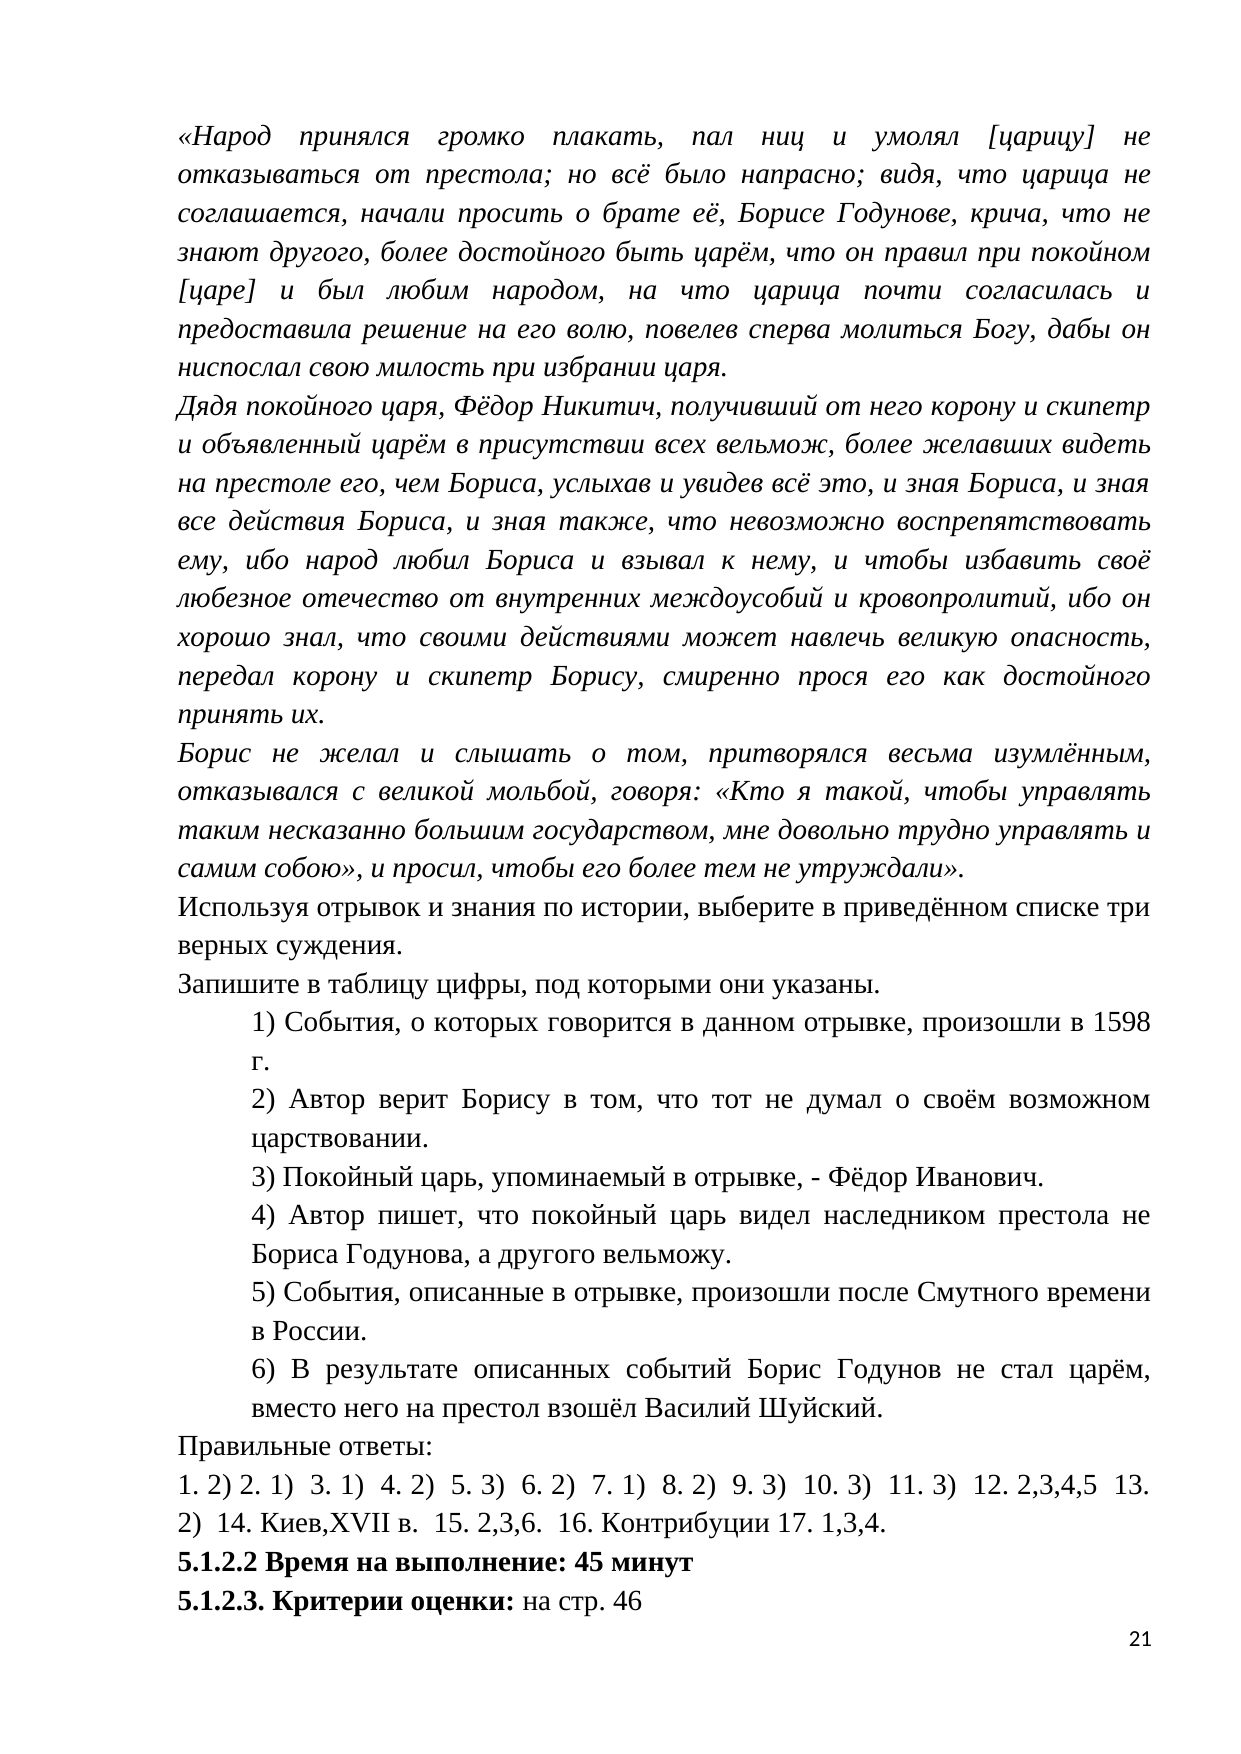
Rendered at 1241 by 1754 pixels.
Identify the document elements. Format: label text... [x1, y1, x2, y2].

text 5.1.2.2 Время на выполнение: 45 минут [177, 1544, 1152, 1578]
text Борис не желал и слышать о том, притворялся весьма изумлённым, отказывался с великой мольбой, говоря: «Кто я такой, чтобы управлять таким несказанно большим государством, мне довольно трудно управлять и самим собою», и просил, чтобы его более тем не утруждали». [177, 735, 1152, 884]
text 1) События, о которых говорится в данном отрывке, произошли в 1598 г. [251, 1004, 1152, 1077]
text «Народ принялся громко плакать, пал ниц и умолял [царицу] не отказываться от престола; но всё было напрасно; видя, что царица не соглашается, начали просить о брате её, Борисе Годунове, крича, что не знают другого, более достойного быть царём, что он правил при покойном [царе] и был любим народом, на что царица почти согласилась и предоставила решение на его волю, повелев сперва молиться Богу, дабы он ниспослал свою милость при избрании царя. [177, 118, 1152, 383]
text Запишите в таблицу цифры, под которыми они указаны. [177, 966, 1152, 999]
text 1. 2) 2. 1) 3. 1) 4. 2) 5. 3) 6. 2) 7. 1) 8. 2) 9. 3) 10. 3) 11. 3) 12. 2,3,4,5 13. 2) 14. Киев,XVII в. 15. 2,3,6. 16. Контрибуции 17. 1,3,4. [177, 1467, 1152, 1539]
text 4) Автор пишет, что покойный царь видел наследником престола не Бориса Годунова, а другого вельможу. [251, 1197, 1152, 1269]
text Дядя покойного царя, Фёдор Никитич, получивший от него корону и скипетр и объявленный царём в присутствии всех вельмож, более желавших видеть на престоле его, чем Бориса, услыхав и увидев всё это, и зная Бориса, и зная все действия Бориса, и зная также, что невозможно воспрепятствовать ему, ибо народ любил Бориса и взывал к нему, и чтобы избавить своё любезное отечество от внутренних междоусобий и кровопролитий, ибо он хорошо знал, что своими действиями может навлечь великую опасность, передал корону и скипетр Борису, смиренно прося его как достойного принять их. [177, 388, 1152, 730]
text 3) Покойный царь, упоминаемый в отрывке, - Фёдор Иванович. [251, 1159, 1152, 1192]
text Правильные ответы: [177, 1428, 1152, 1462]
text 5.1.2.3. Критерии оценки: на стр. 46 [177, 1583, 1152, 1616]
text 6) В результате описанных событий Борис Годунов не стал царём, вместо него на престол взошёл Василий Шуйский. [251, 1351, 1152, 1423]
text 5) События, описанные в отрывке, произошли после Смутного времени в России. [251, 1274, 1152, 1346]
text Используя отрывок и знания по истории, выберите в приведённом списке три верных суждения. [177, 889, 1152, 961]
text 2) Автор верит Борису в том, что тот не думал о своём возможном царствовании. [251, 1082, 1152, 1154]
